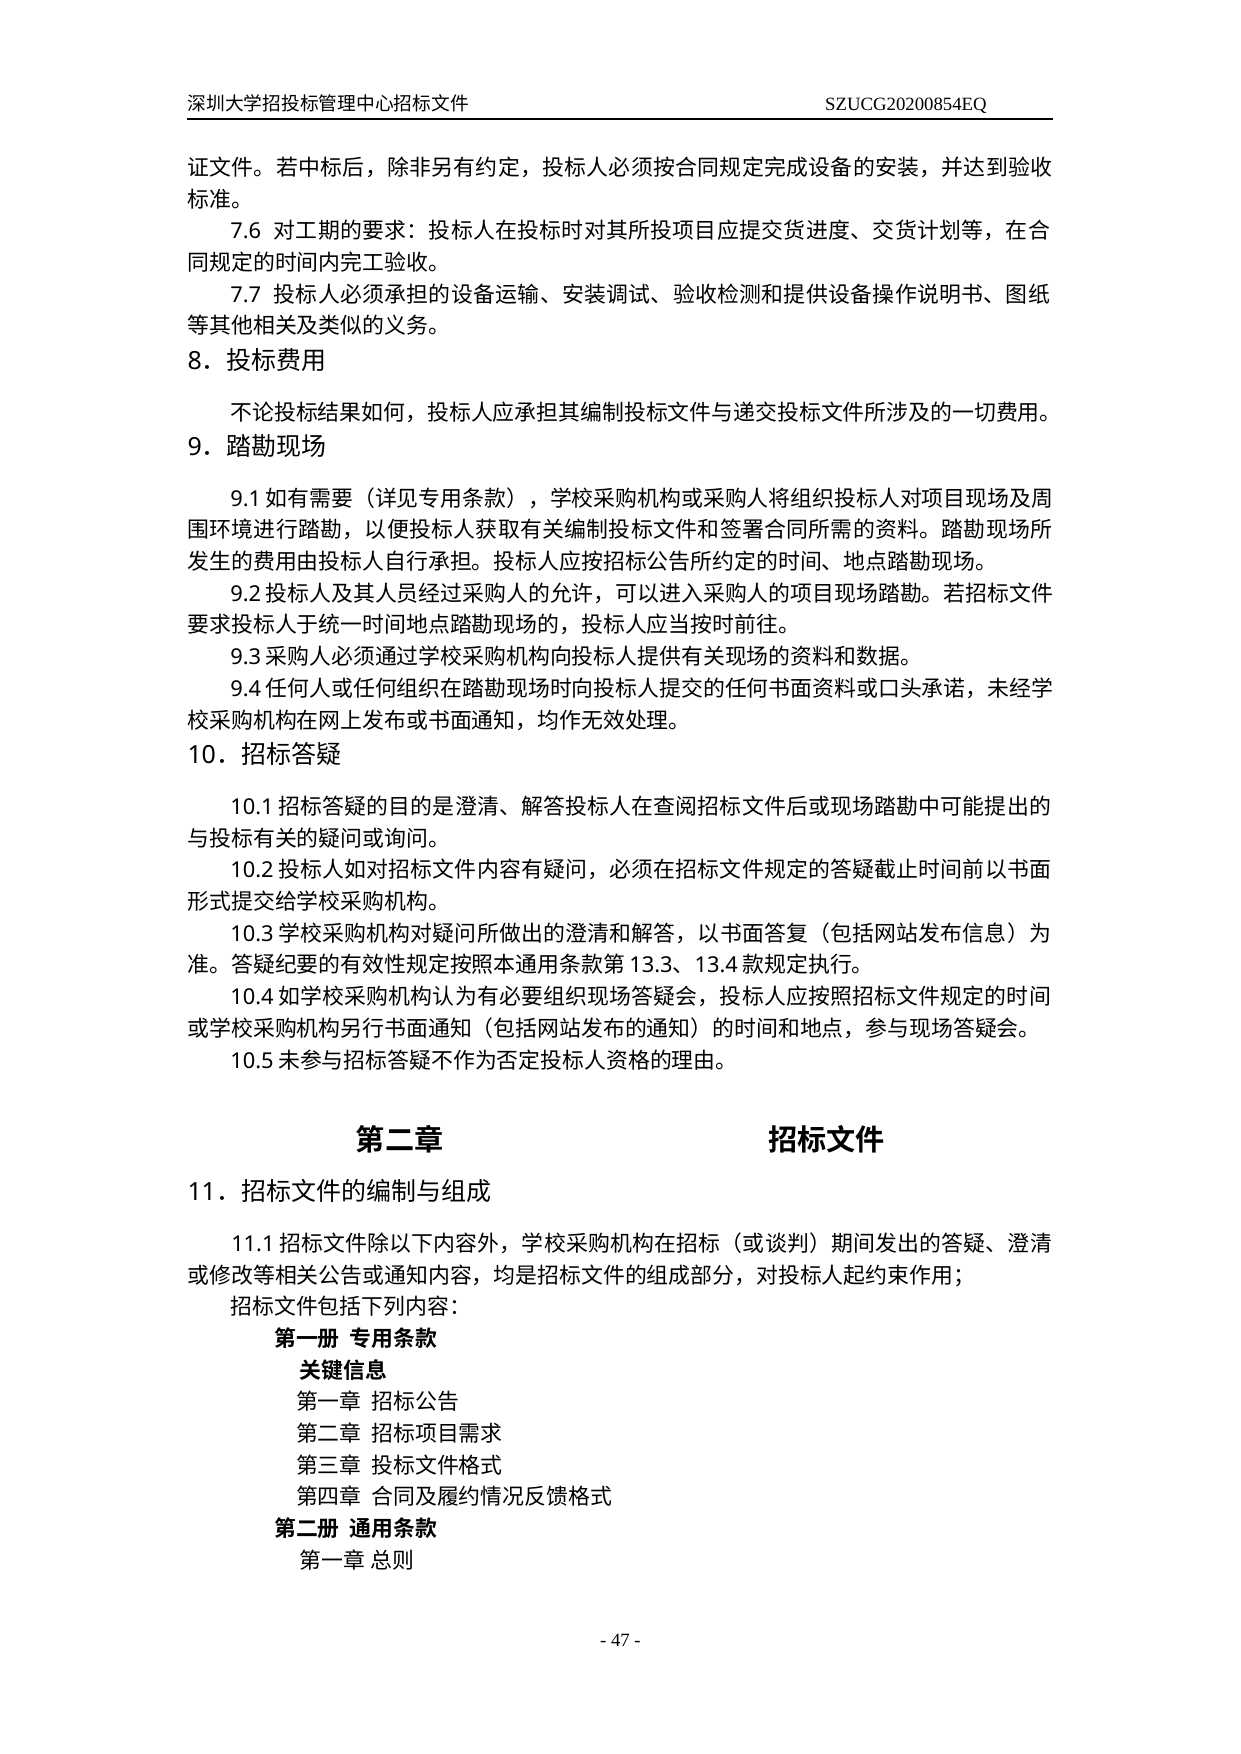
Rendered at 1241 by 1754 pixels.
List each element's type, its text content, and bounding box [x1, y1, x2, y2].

text 9．踏勘现场 [187, 426, 1053, 462]
text 11．招标文件的编制与组成 [187, 1171, 1053, 1208]
text 第二章 招标项目需求 [253, 1416, 1053, 1448]
text 9.1如有需要（详见专用条款），学校采购机构或采购人将组织投标人对项目现场及周围环境进行踏勘，以便投标人获取有关编制投标文件和签署合同所需的资料。踏勘现场所发生的费用由投标人自行承担。投标人应按招标公告所约定的时间、地点踏勘现场。 [187, 481, 1053, 576]
list 招标文件 [187, 1117, 1053, 1159]
text 10.1招标答疑的目的是澄清、解答投标人在查阅招标文件后或现场踏勘中可能提出的与投标有关的疑问或询问。 [187, 789, 1053, 852]
text 第三章 投标文件格式 [253, 1448, 1053, 1479]
text 第一章 招标公告 [253, 1384, 1053, 1416]
text 9.4任何人或任何组织在踏勘现场时向投标人提交的任何书面资料或口头承诺，未经学校采购机构在网上发布或书面通知，均作无效处理。 [187, 671, 1053, 734]
text 7.7 投标人必须承担的设备运输、安装调试、验收检测和提供设备操作说明书、图纸等其他相关及类似的义务。 [187, 277, 1053, 340]
text 9.2投标人及其人员经过采购人的允许，可以进入采购人的项目现场踏勘。若招标文件要求投标人于统一时间地点踏勘现场的，投标人应当按时前往。 [187, 576, 1053, 639]
text 9.3采购人必须通过学校采购机构向投标人提供有关现场的资料和数据。 [187, 639, 1053, 671]
text 10．招标答疑 [187, 734, 1053, 771]
text 招标文件包括下列内容： [187, 1289, 1053, 1321]
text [187, 150, 1053, 213]
text 10.5未参与招标答疑不作为否定投标人资格的理由。 [187, 1043, 1053, 1074]
text 8．投标费用 [187, 340, 1053, 376]
text 7.6 对工期的要求：投标人在投标时对其所投项目应提交货进度、交货计划等，在合同规定的时间内完工验收。 [187, 213, 1053, 277]
text 10.2投标人如对招标文件内容有疑问，必须在招标文件规定的答疑截止时间前以书面形式提交给学校采购机构。 [187, 852, 1053, 916]
text 不论投标结果如何，投标人应承担其编制投标文件与递交投标文件所涉及的一切费用。 [187, 394, 1053, 426]
text 11.1招标文件除以下内容外，学校采购机构在招标（或谈判）期间发出的答疑、澄清或修改等相关公告或通知内容，均是招标文件的组成部分，对投标人起约束作用； [187, 1226, 1053, 1289]
list 第一章 总则 [187, 1543, 1053, 1574]
text 关键信息 [299, 1353, 1053, 1384]
text 第四章 合同及履约情况反馈格式 [253, 1479, 1053, 1511]
text 10.4如学校采购机构认为有必要组织现场答疑会，投标人应按照招标文件规定的时间或学校采购机构另行书面通知（包括网站发布的通知）的时间和地点，参与现场答疑会。 [187, 979, 1053, 1043]
text 第二册 通用条款 [231, 1511, 1053, 1543]
text 10.3学校采购机构对疑问所做出的澄清和解答，以书面答复（包括网站发布信息）为准。答疑纪要的有效性规定按照本通用条款第13.3、13.4款规定执行。 [187, 916, 1053, 979]
text 第一册 专用条款 [231, 1321, 1053, 1353]
